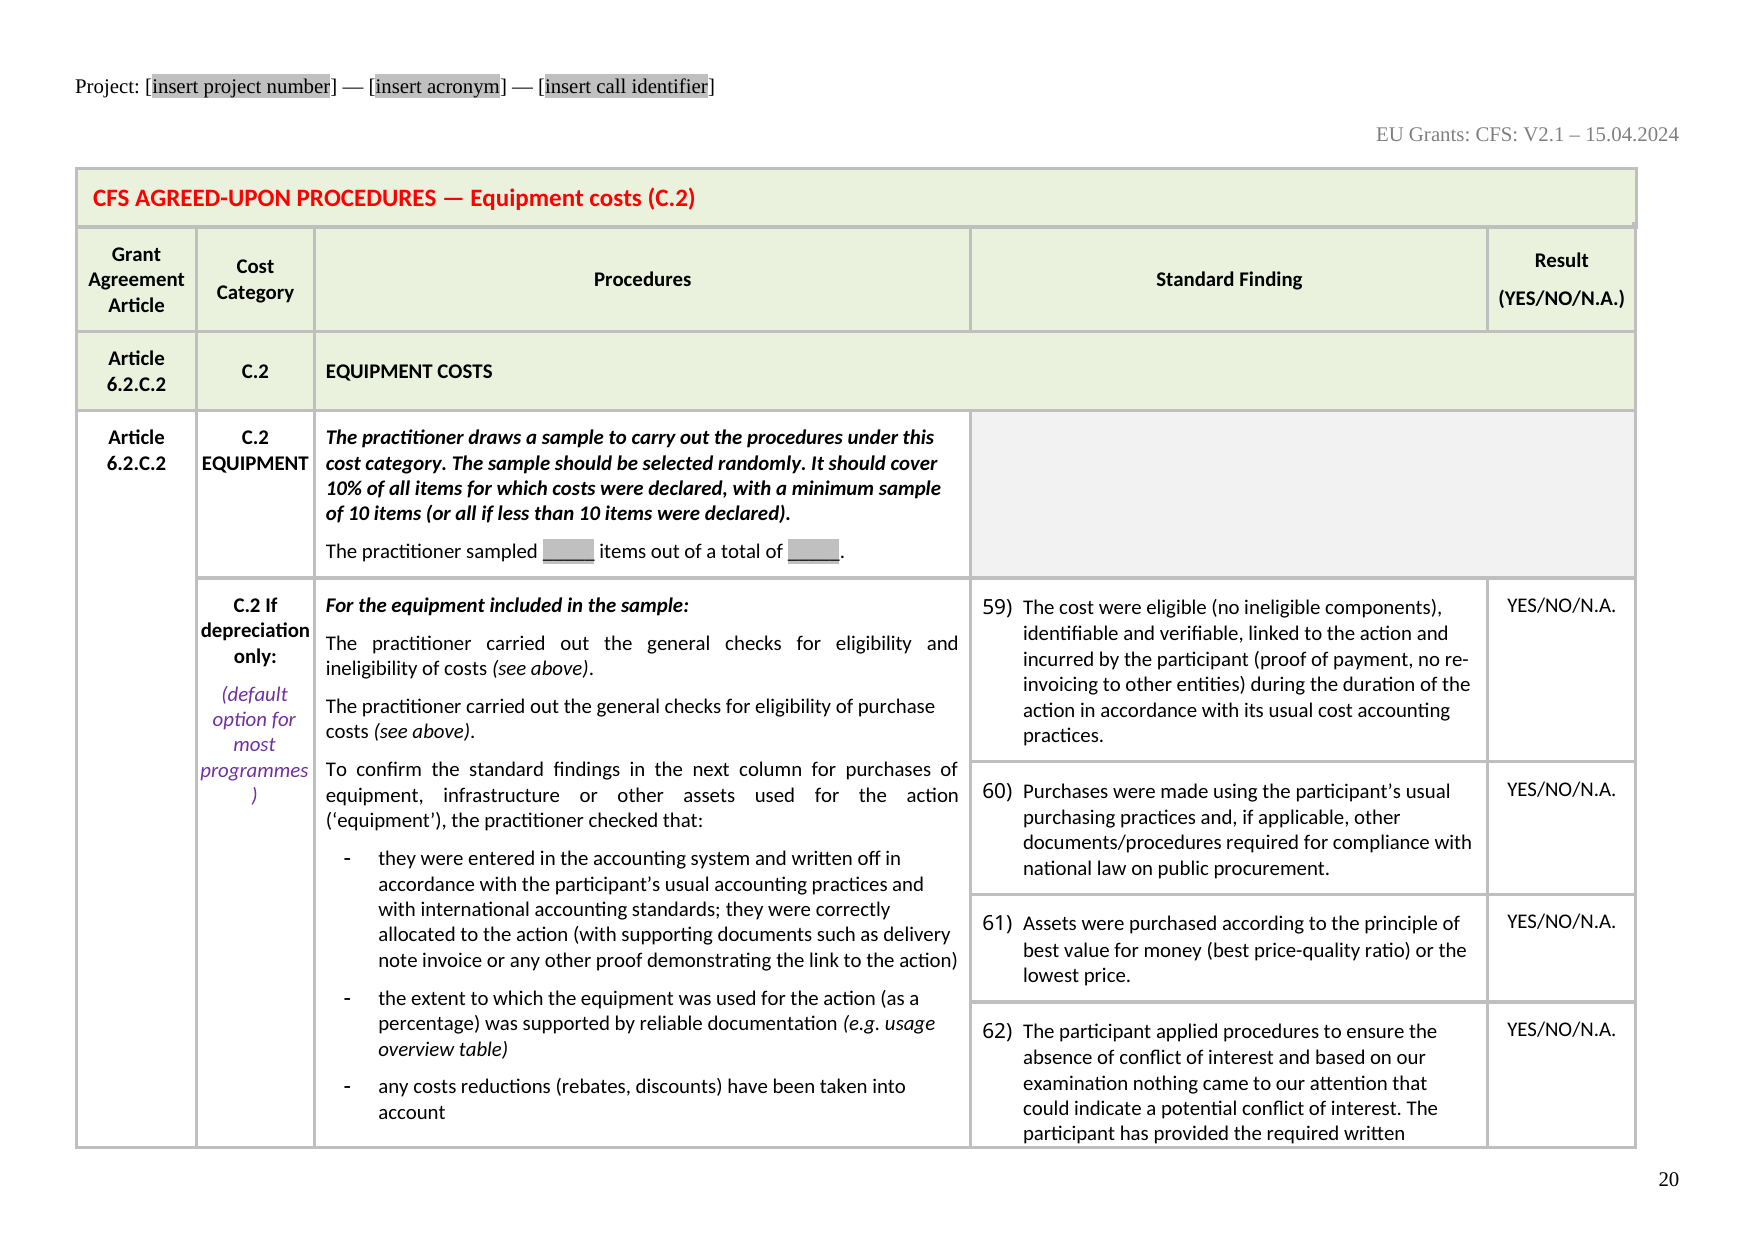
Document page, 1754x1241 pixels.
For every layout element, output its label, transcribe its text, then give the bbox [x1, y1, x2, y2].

table_cell YES/NO/N.A. [1489, 580, 1634, 760]
table_cell YES/NO/N.A. [1489, 896, 1634, 1000]
table_cell Standard Finding [972, 229, 1486, 330]
table_cell YES/NO/N.A. [1489, 763, 1634, 893]
table_cell Article 6.2.C.2 [78, 412, 195, 1146]
table_cell C.2 If depreciation only: (default option for most programmes) [198, 580, 313, 1146]
table_cell Grant Agreement Article [78, 229, 195, 330]
table_cell For the equipment included in the sample: The practitioner carried out the general checks for eligibility and ineligibility of costs (see above). The practitioner carried out the general checks for eligibility of purchase costs (see above). To confirm the standard findings in the next column for purchases of equipment, infrastructure or other assets used for the action (‘equipment’), the practitioner checked that: they were entered in the accounting system and written off in accordance with the participant’s usual accounting practices and with international accounting standards; they were correctly allocated to the action (with supporting documents such as delivery note invoice or any other proof demonstrating the link to the action) the extent to which the equipment was used for the action (as a percentage) was supported by reliable documentation (e.g. usage overview table) any costs reductions (rebates, discounts) have been taken into account confirmed the existence of the equipment and ensured that is the same equipment purchased if the action was suspended, that no depreciation costs were charged during the suspension period. Purchases between participants are in principle not accepted, unless in exceptional and properly justified cases (e.g. participant A is the usual supplier of participant B for a generic consumable that participant B needs for the action). If a participant needs supplies from another participant, it is the latter participant that should charge them to the action as cost. The practitioner recalculated the depreciation costs and checked that: the depreciation is calculated on the acquisition value the depreciation costs were accumulated during the action duration the depreciation costs were calculated for each reporting period according to the rate of use for the project (if the participant does not use the equipment exclusively for the action, only the portion used on the action may be charged) the participant did not charge depreciation from a date before reception of the equipment. Eligible depreciation of an equipment begins when it is available for use in the action the depreciation costs do not exceed the equipment purchase price. The depreciable amount (purchase price) of the equipment must be allocated on a systematic basis over its useful life (i.e. the period during which the equipment is expected to be usable). If the equipment’s useful life is more than a year, the participant cannot charge the total cost of the item in a single year unless the Grant Agreement explicitly foresees that option. Apart from depreciation costs, costs for renting or leasing equipment, infrastructure or other assets, are also eligible as equipment costs if they do not exceed the depreciation costs of similar equipment, infrastructure or assets and do not include any financing fees. If the equipment was not purchased but rented or leased, the practitioner should also check that the costs: do not exceed the depreciation costs of similar equipment, infrastructure or assets do not include any financing fees (e.g. finance charges included in the finance lease payments or interests on loans taken to finance the purchase) there is no double charging of costs (e.g. no charging of depreciation costs for equipment previously funded at full cost by an EU grant). [316, 580, 969, 1146]
table_cell YES/NO/N.A. [1489, 1004, 1634, 1146]
table_cell C.2 [198, 333, 313, 409]
table_cell Result (YES/NO/N.A.) [1489, 229, 1634, 330]
table_cell The cost were eligible (no ineligible components), identifiable and verifiable, linked to the action and incurred by the participant (proof of payment, no re-invoicing to other entities) during the duration of the action in accordance with its usual cost accounting practices. [972, 580, 1486, 760]
table_cell Purchases were made using the participant’s usual purchasing practices and, if applicable, other documents/procedures required for compliance with national law on public procurement. [972, 763, 1486, 893]
table_cell Assets were purchased according to the principle of best value for money (best price-quality ratio) or the lowest price. [972, 896, 1486, 1000]
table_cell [972, 1004, 1486, 1146]
table_header CFS AGREED-UPON PROCEDURES — Equipment costs (C.2) [78, 170, 1635, 225]
table_cell Article 6.2.C.2 [78, 333, 195, 409]
table_cell Procedures [316, 229, 969, 330]
table_cell Cost Category [198, 229, 313, 330]
table_cell EQUIPMENT COSTS [316, 333, 1634, 409]
table_cell [972, 412, 1634, 576]
table_cell The practitioner draws a sample to carry out the procedures under this cost category. The sample should be selected randomly. It should cover 10% of all items for which costs were declared, with a minimum sample of 10 items (or all if less than 10 items were declared). The practitioner sampled _____ items out of a total of _____. [316, 412, 969, 576]
table_cell C.2 EQUIPMENT [198, 412, 313, 576]
